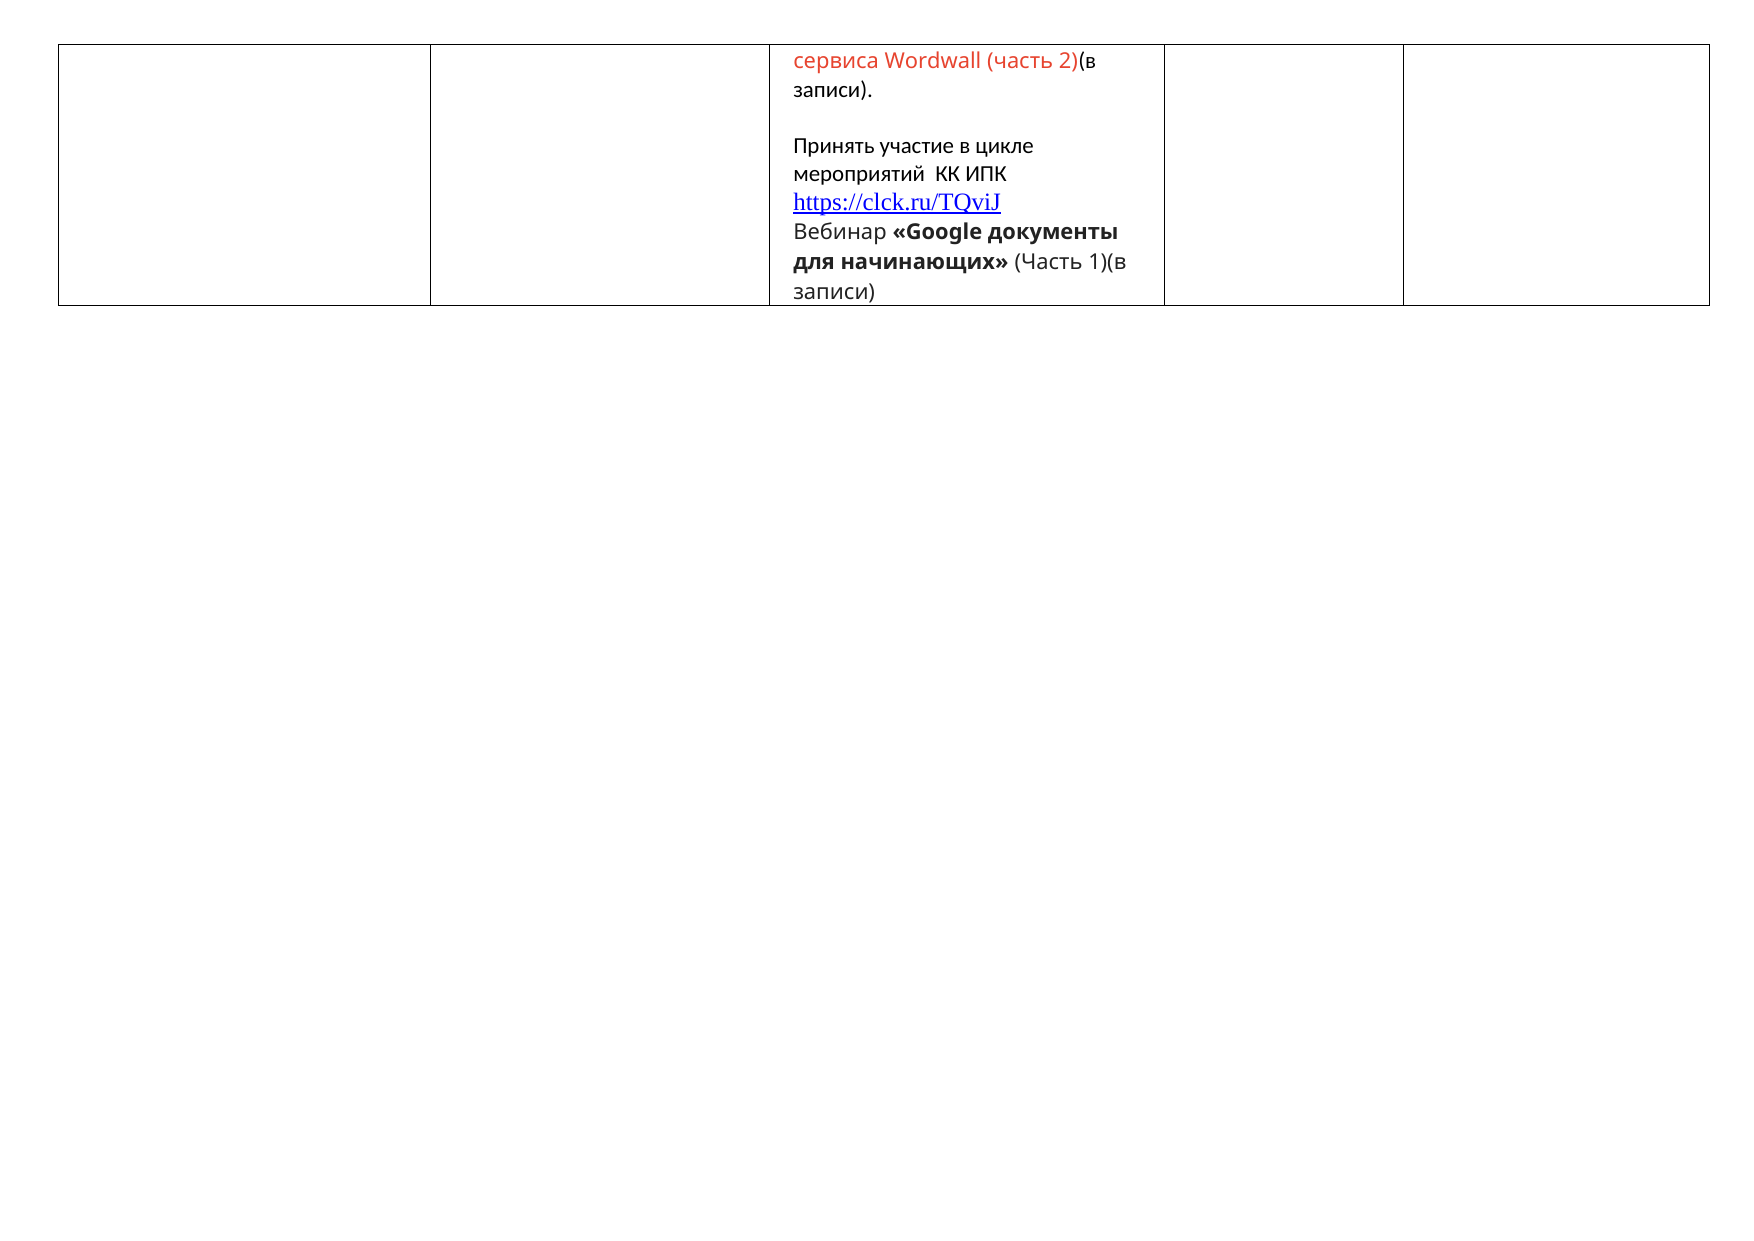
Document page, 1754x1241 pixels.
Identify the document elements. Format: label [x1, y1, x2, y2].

table_cell [770, 45, 1164, 305]
table_cell [59, 45, 430, 305]
table_cell [1404, 45, 1709, 305]
table_cell [1165, 45, 1403, 305]
table_cell [431, 45, 769, 305]
